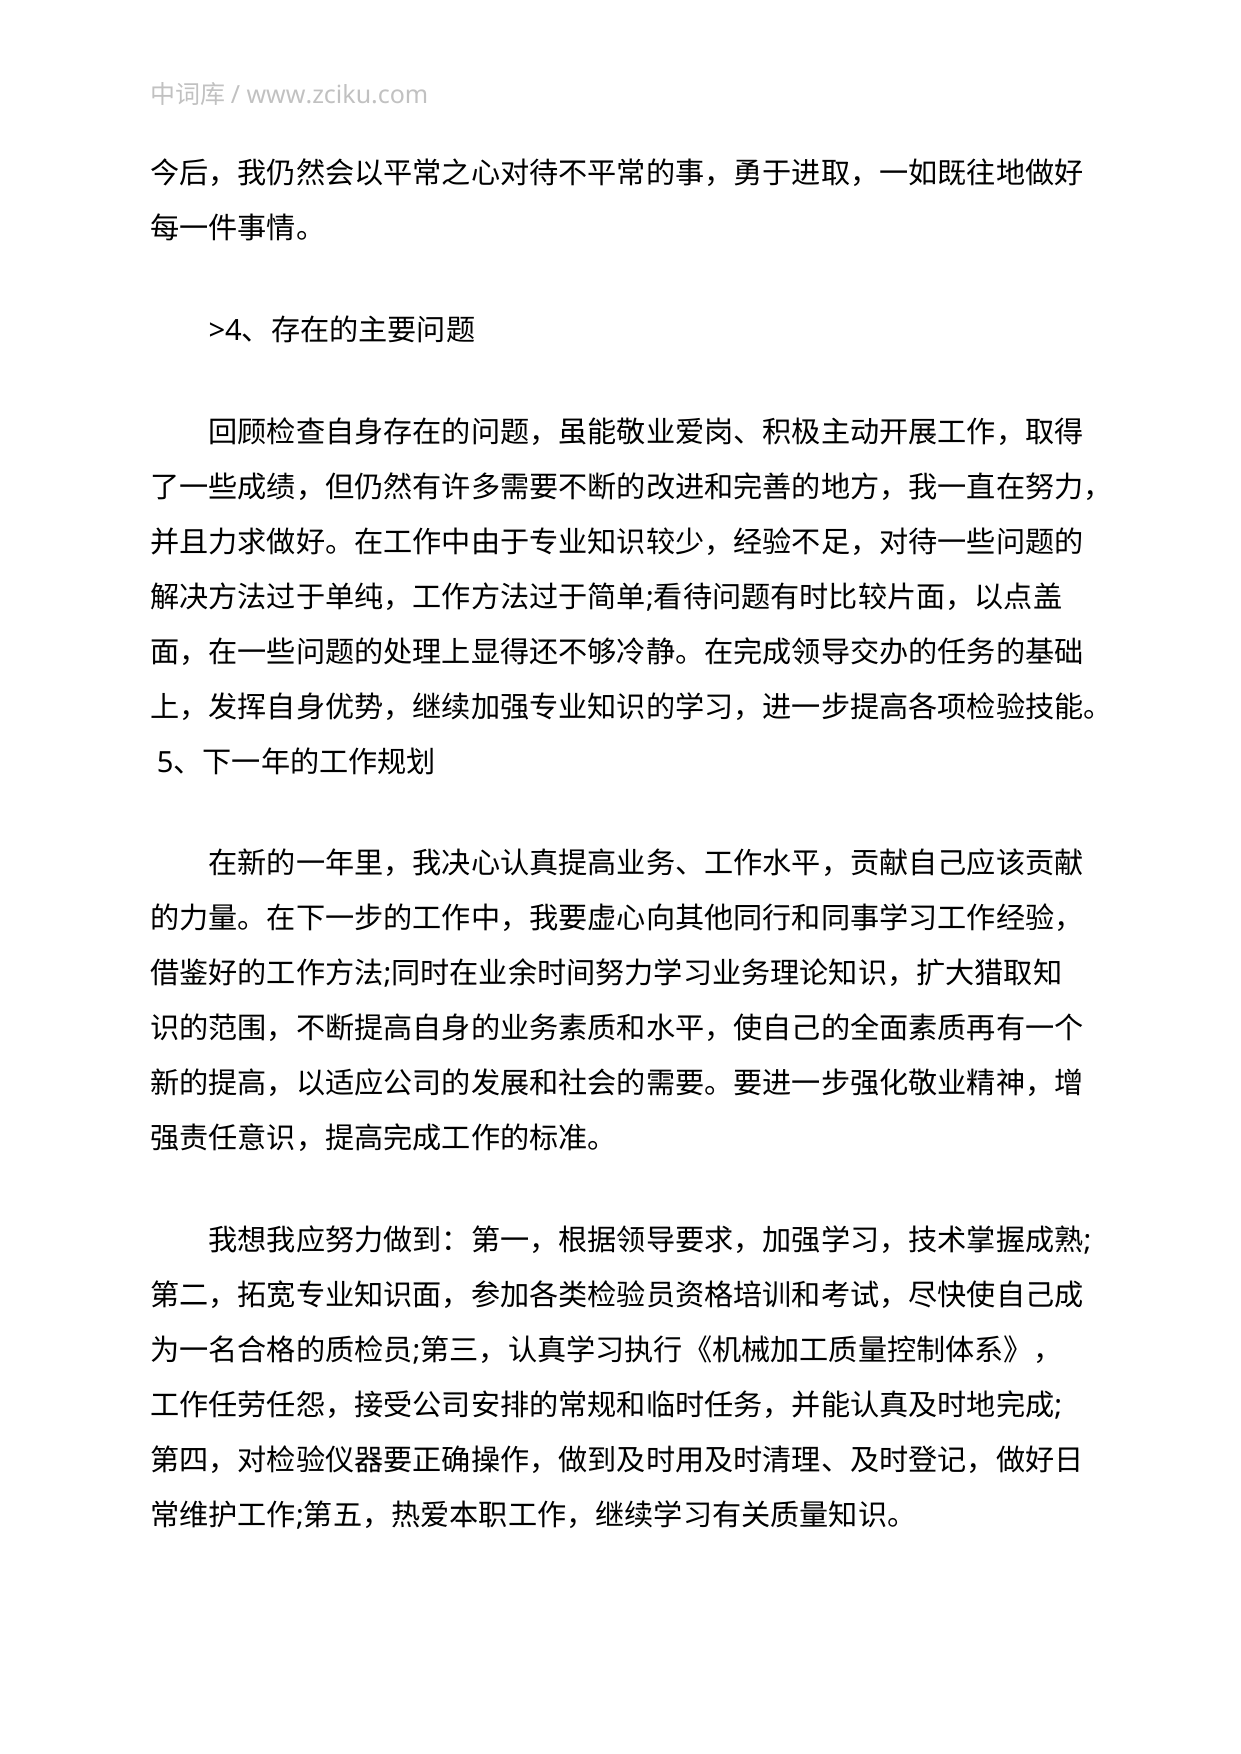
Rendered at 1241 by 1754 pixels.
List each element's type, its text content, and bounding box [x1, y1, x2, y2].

text >4、存在的主要问题 [150, 307, 1090, 349]
text 我想我应努力做到：第一，根据领导要求，加强学习，技术掌握成熟;第二，拓宽专业知识面，参加各类检验员资格培训和考试，尽快使自己成为一名合格的质检员;第三，认真学习执行《机械加工质量控制体系》，工作任劳任怨，接受公司安排的常规和临时任务，并能认真及时地完成;第四，对检验仪器要正确操作，做到及时用及时清理、及时登记，做好日常维护工作;第五，热爱本职工作，继续学习有关质量知识。 [150, 1216, 1090, 1534]
text 在新的一年里，我决心认真提高业务、工作水平，贡献自己应该贡献的力量。在下一步的工作中，我要虚心向其他同行和同事学习工作经验，借鉴好的工作方法;同时在业余时间努力学习业务理论知识，扩大猎取知识的范围，不断提高自身的业务素质和水平，使自己的全面素质再有一个新的提高，以适应公司的发展和社会的需要。要进一步强化敬业精神，增强责任意识，提高完成工作的标准。 [150, 840, 1090, 1157]
text 回顾检查自身存在的问题，虽能敬业爱岗、积极主动开展工作，取得了一些成绩，但仍然有许多需要不断的改进和完善的地方，我一直在努力，并且力求做好。在工作中由于专业知识较少，经验不足，对待一些问题的解决方法过于单纯，工作方法过于简单;看待问题有时比较片面，以点盖面，在一些问题的处理上显得还不够冷静。在完成领导交办的任务的基础上，发挥自身优势，继续加强专业知识的学习，进一步提高各项检验技能。 5、下一年的工作规划 [150, 409, 1090, 781]
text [150, 150, 1090, 247]
